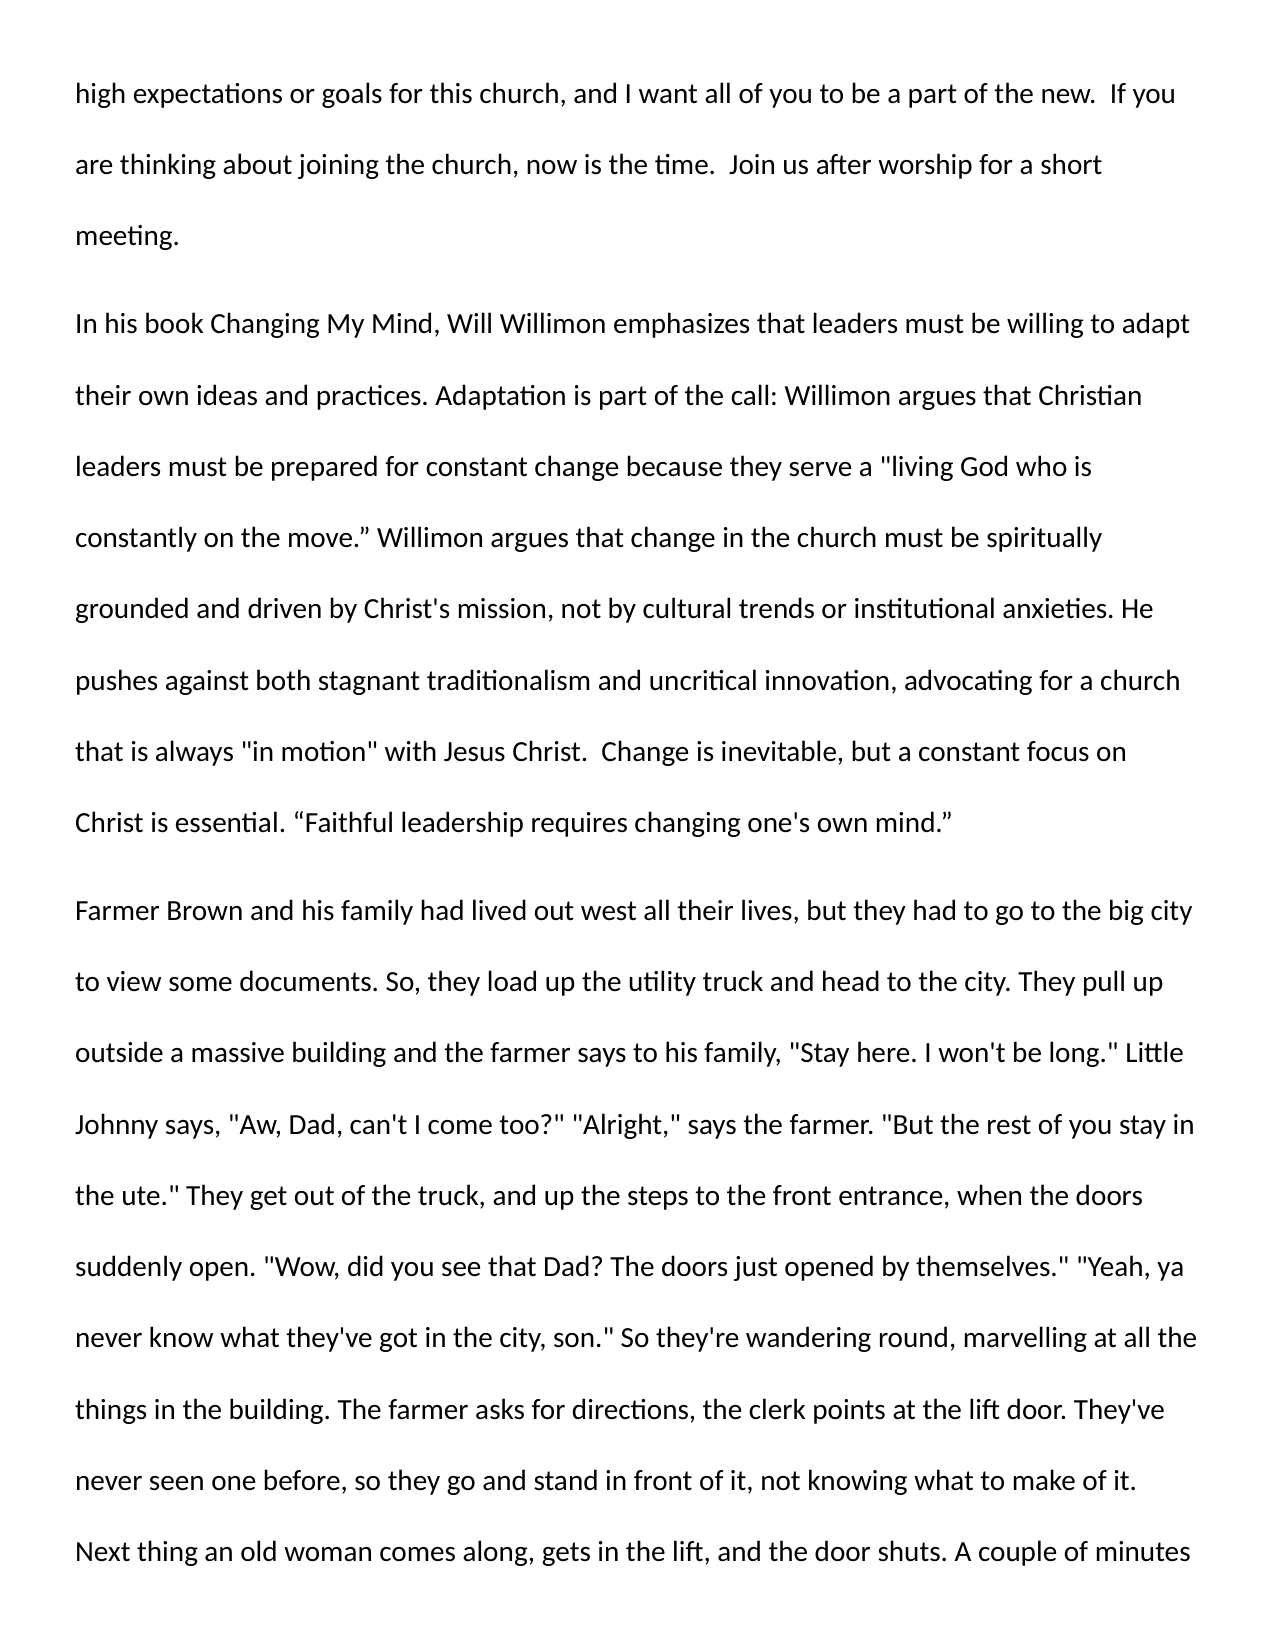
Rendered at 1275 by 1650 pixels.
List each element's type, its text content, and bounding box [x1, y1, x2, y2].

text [75, 75, 1200, 253]
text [75, 892, 1200, 1569]
text In his book Changing My Mind, Will Willimon emphasizes that leaders must be willing to adapt their own ideas and practices. Adaptation is part of the call: Willimon argues that Christian leaders must be prepared for constant change because they serve a "living God who is constantly on the move.” Willimon argues that change in the church must be spiritually grounded and driven by Christ's mission, not by cultural trends or institutional anxieties. He pushes against both stagnant traditionalism and uncritical innovation, advocating for a church that is always "in motion" with Jesus Christ. Change is inevitable, but a constant focus on Christ is essential. “Faithful leadership requires changing one's own mind.” [75, 305, 1200, 840]
